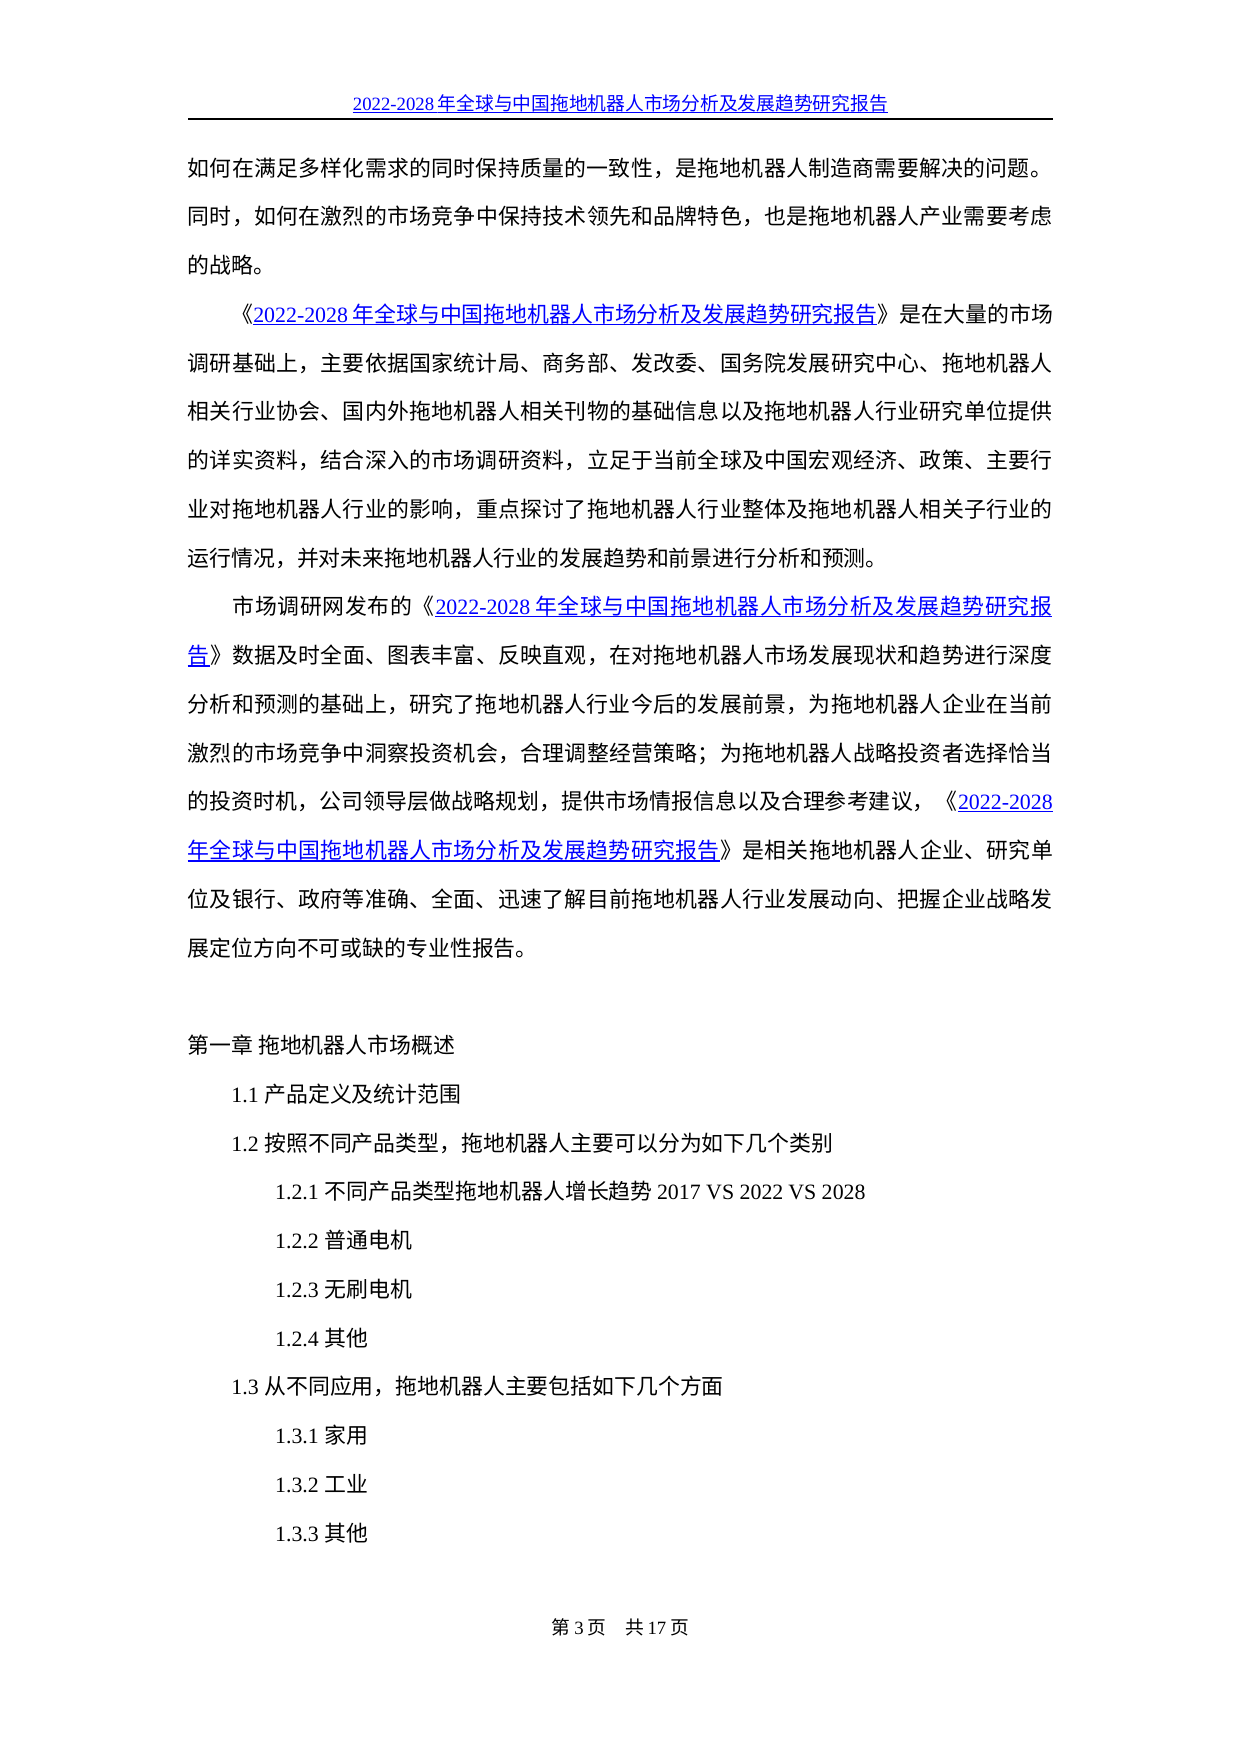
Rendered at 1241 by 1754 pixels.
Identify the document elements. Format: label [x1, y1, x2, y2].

text [187, 150, 1053, 1548]
